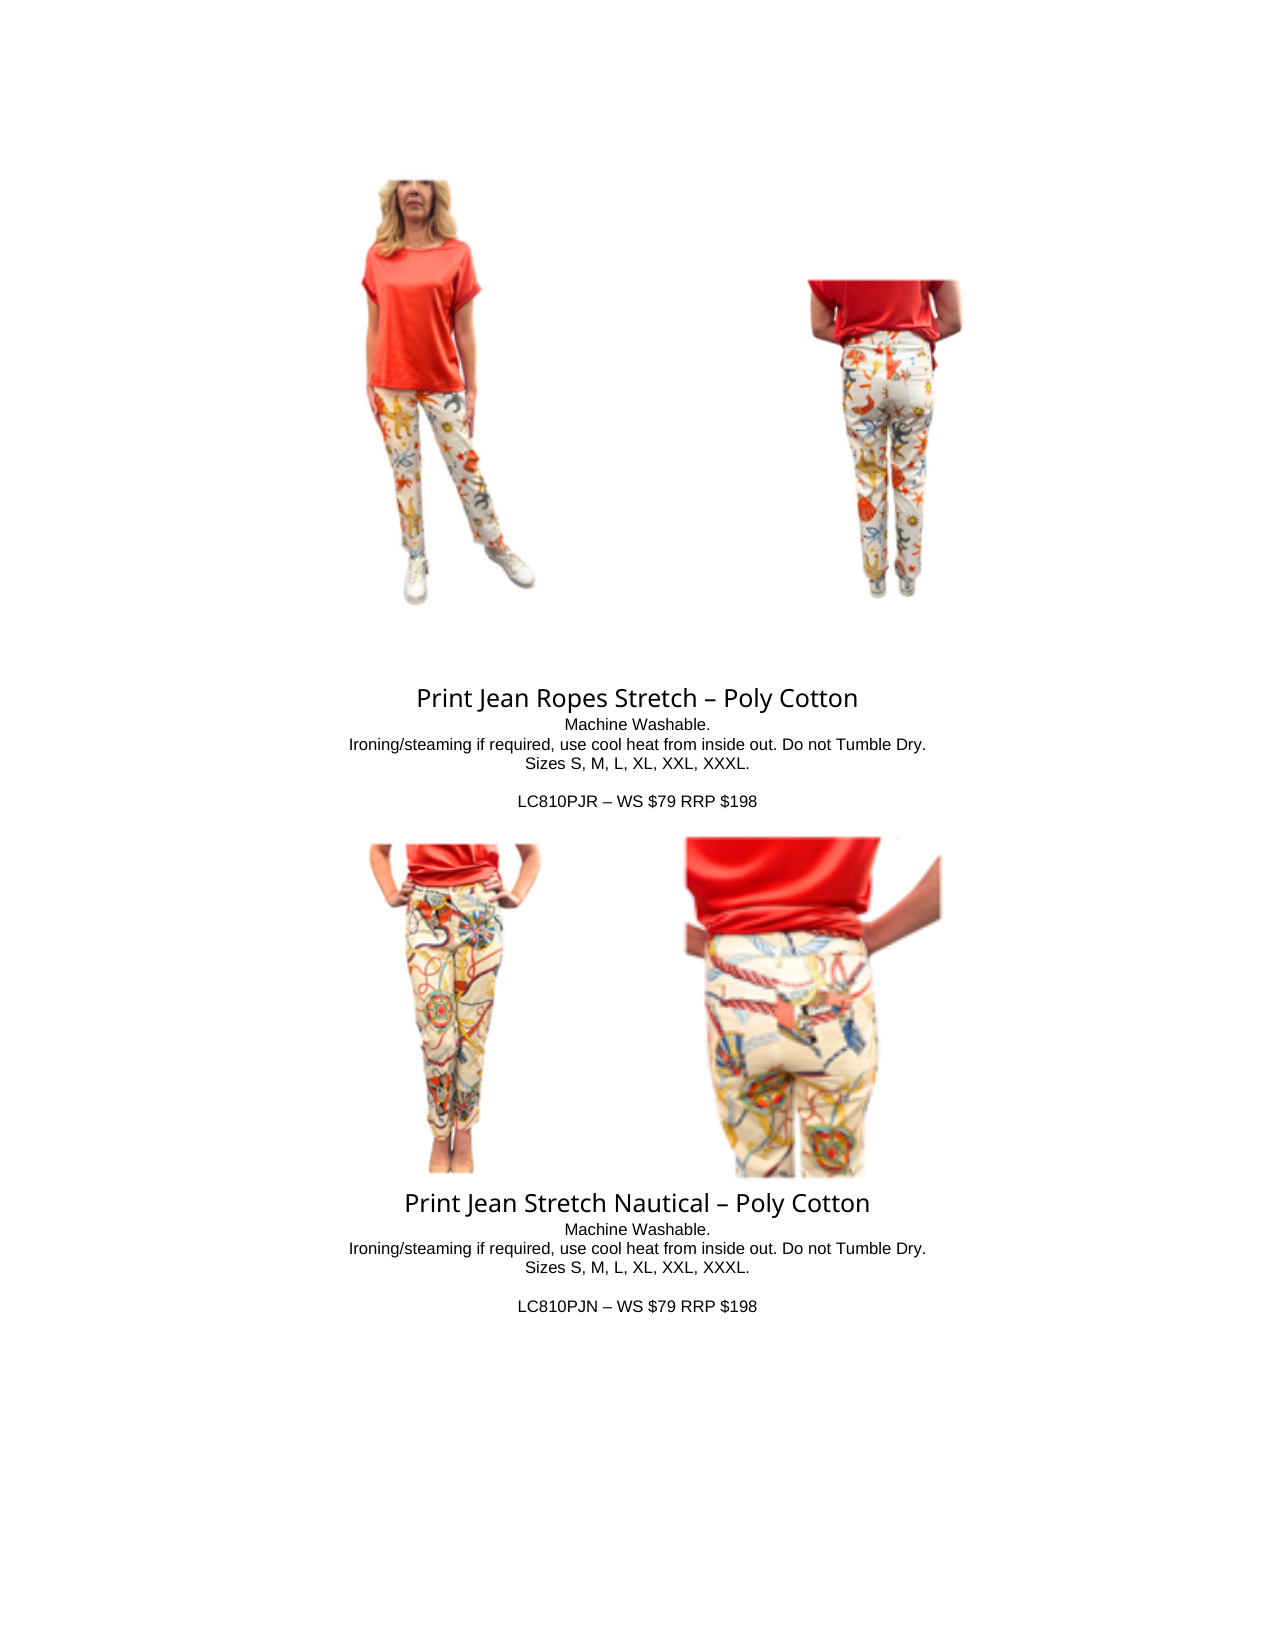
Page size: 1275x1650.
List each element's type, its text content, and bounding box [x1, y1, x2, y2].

text Print Jean Stretch Nautical – Poly Cotton [150, 1185, 1125, 1219]
picture [283, 830, 992, 1186]
picture [189, 150, 1086, 647]
text Print Jean Ropes Stretch – Poly Cotton [150, 681, 1125, 715]
text Machine Washable. [150, 1219, 1125, 1238]
text LC810PJR – WS $79 RRP $198 [150, 792, 1125, 811]
text Sizes S, M, L, XL, XXL, XXXL. [150, 1258, 1125, 1277]
text Sizes S, M, L, XL, XXL, XXXL. [150, 753, 1125, 773]
text Ironing/steaming if required, use cool heat from inside out. Do not Tumble Dry. [150, 734, 1125, 753]
text Ironing/steaming if required, use cool heat from inside out. Do not Tumble Dry. [150, 1238, 1125, 1258]
text Machine Washable. [150, 715, 1125, 734]
text LC810PJN – WS $79 RRP $198 [150, 1296, 1125, 1316]
